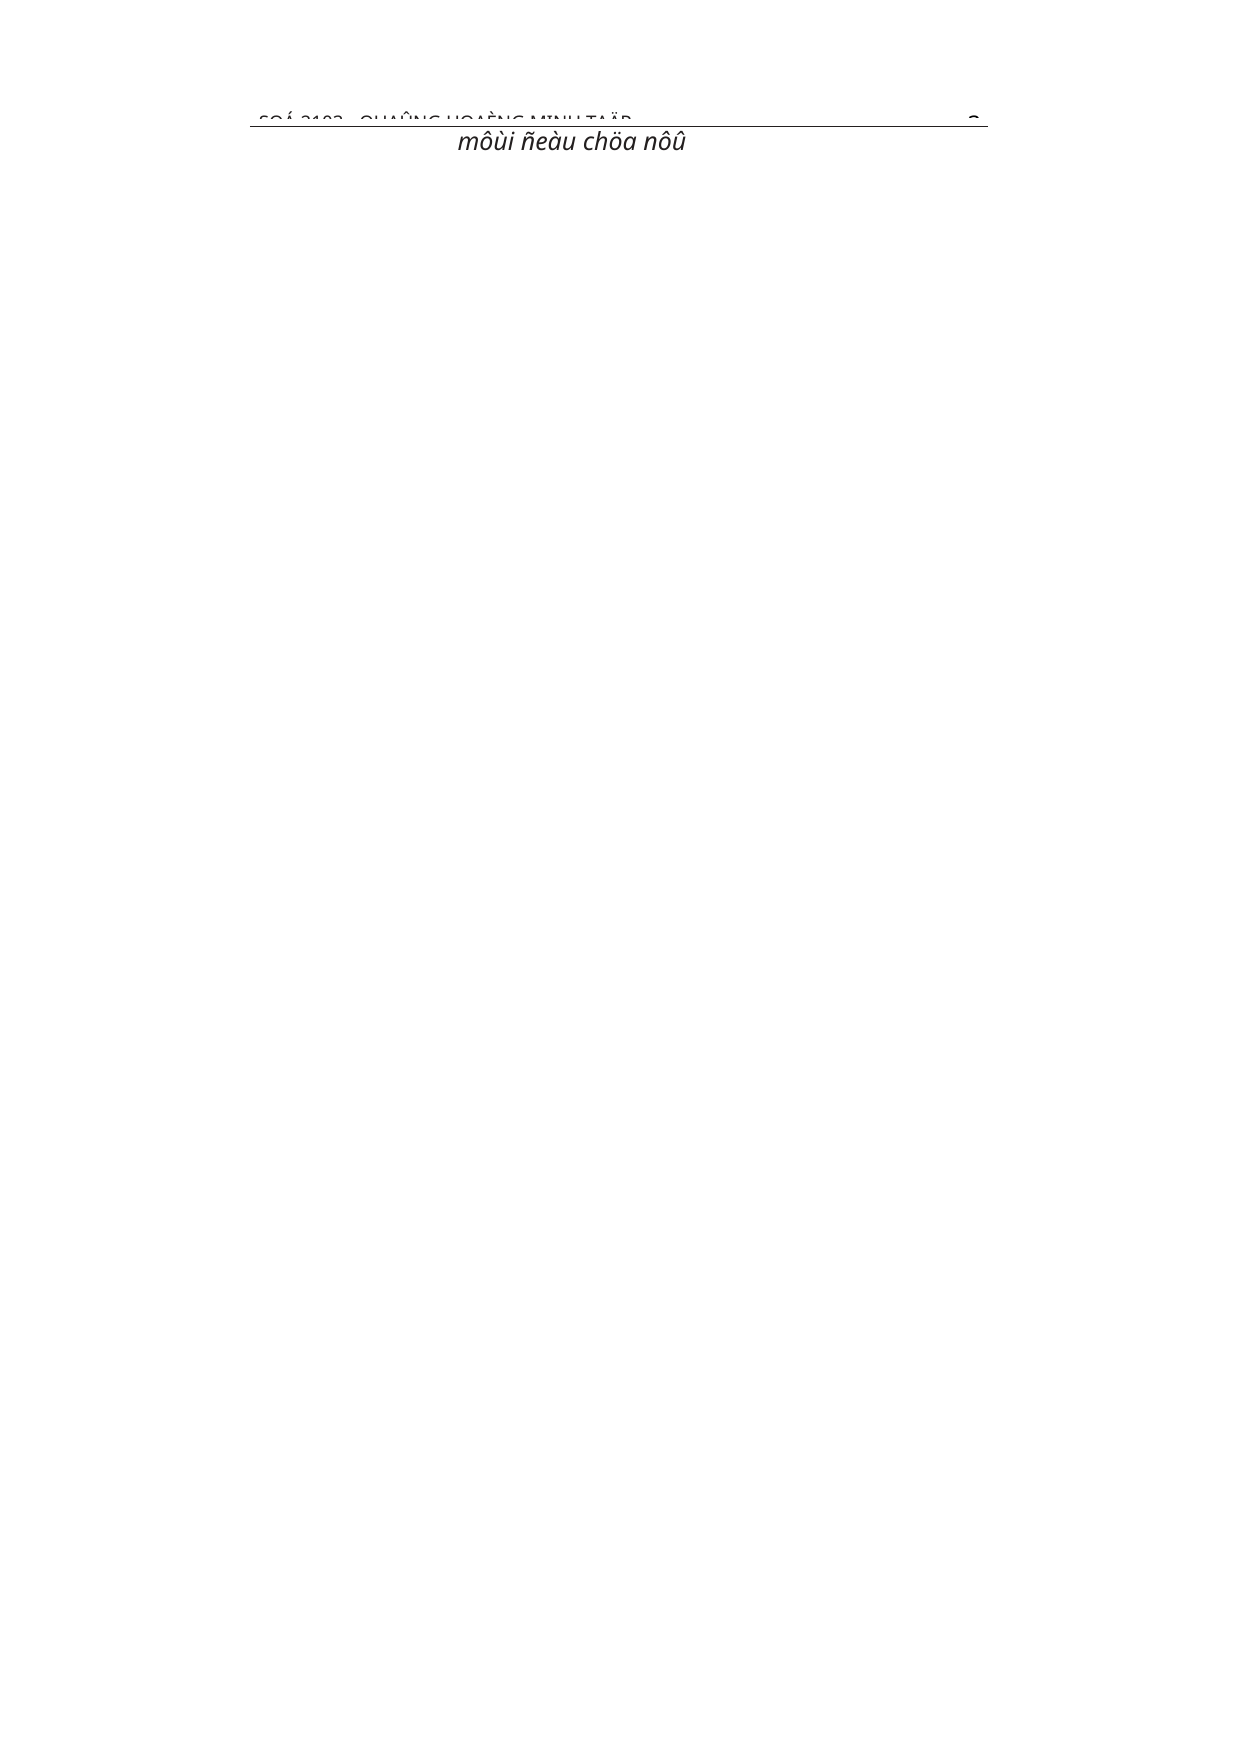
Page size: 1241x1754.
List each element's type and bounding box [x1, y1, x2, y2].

text [457, 125, 714, 157]
